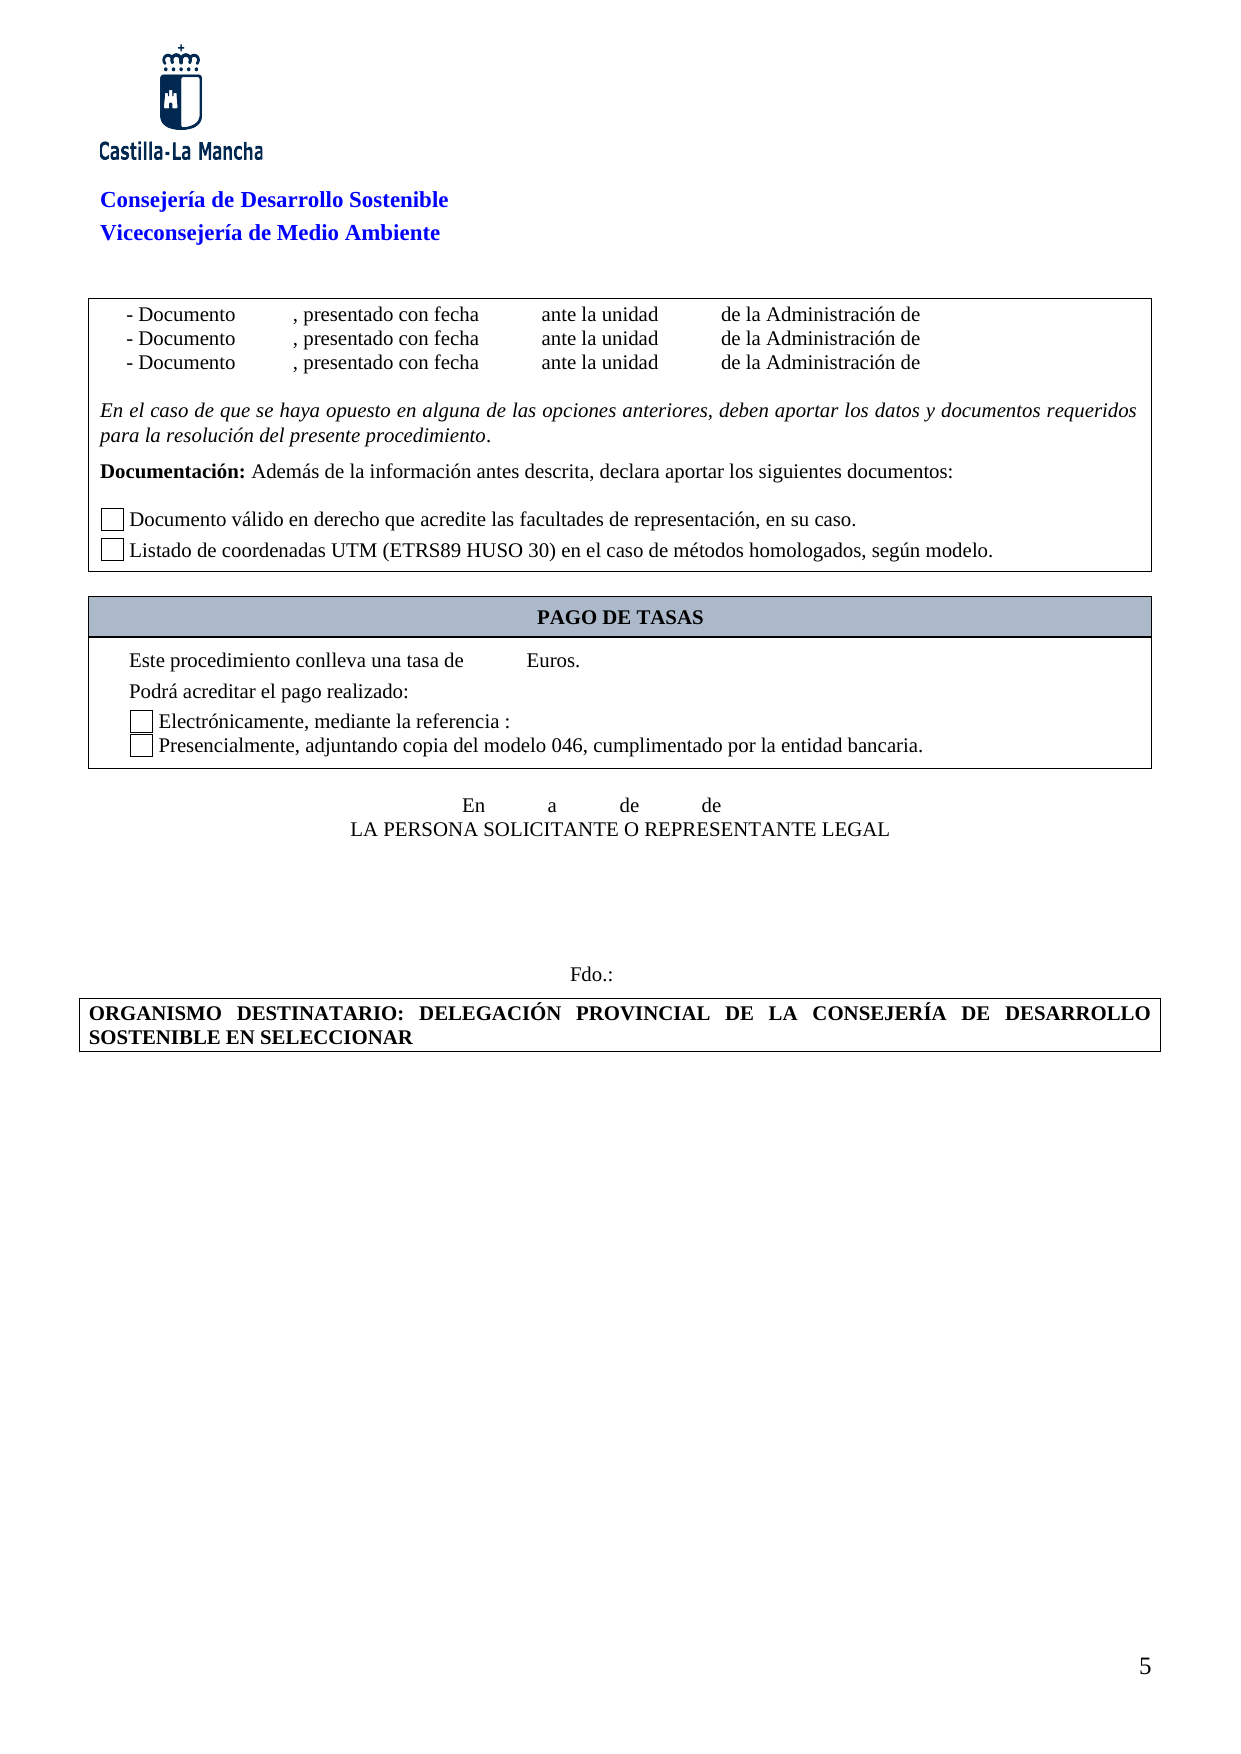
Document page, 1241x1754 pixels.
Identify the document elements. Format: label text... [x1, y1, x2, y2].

text Fdo.: [89, 961, 1152, 986]
text En a de de [89, 793, 1152, 817]
table_cell Este procedimiento conlleva una tasa de Euros. Podrá acreditar el pago realizado: Electrónicamente, mediante la referencia : Presencialmente, adjuntando copia del modelo 046, cumplimentado por la entidad bancaria. [89, 638, 1151, 768]
text ORGANISMO DESTINATARIO: DELEGACIÓN PROVINCIAL DE DESARROLLO SOSTENIBLE EN [80, 999, 1160, 1051]
picture [100, 44, 263, 160]
text LA PERSONA SOLICITANTE O REPRESENTANTE LEGAL [89, 817, 1152, 841]
table_header PAGO DE TASAS [89, 597, 1151, 636]
